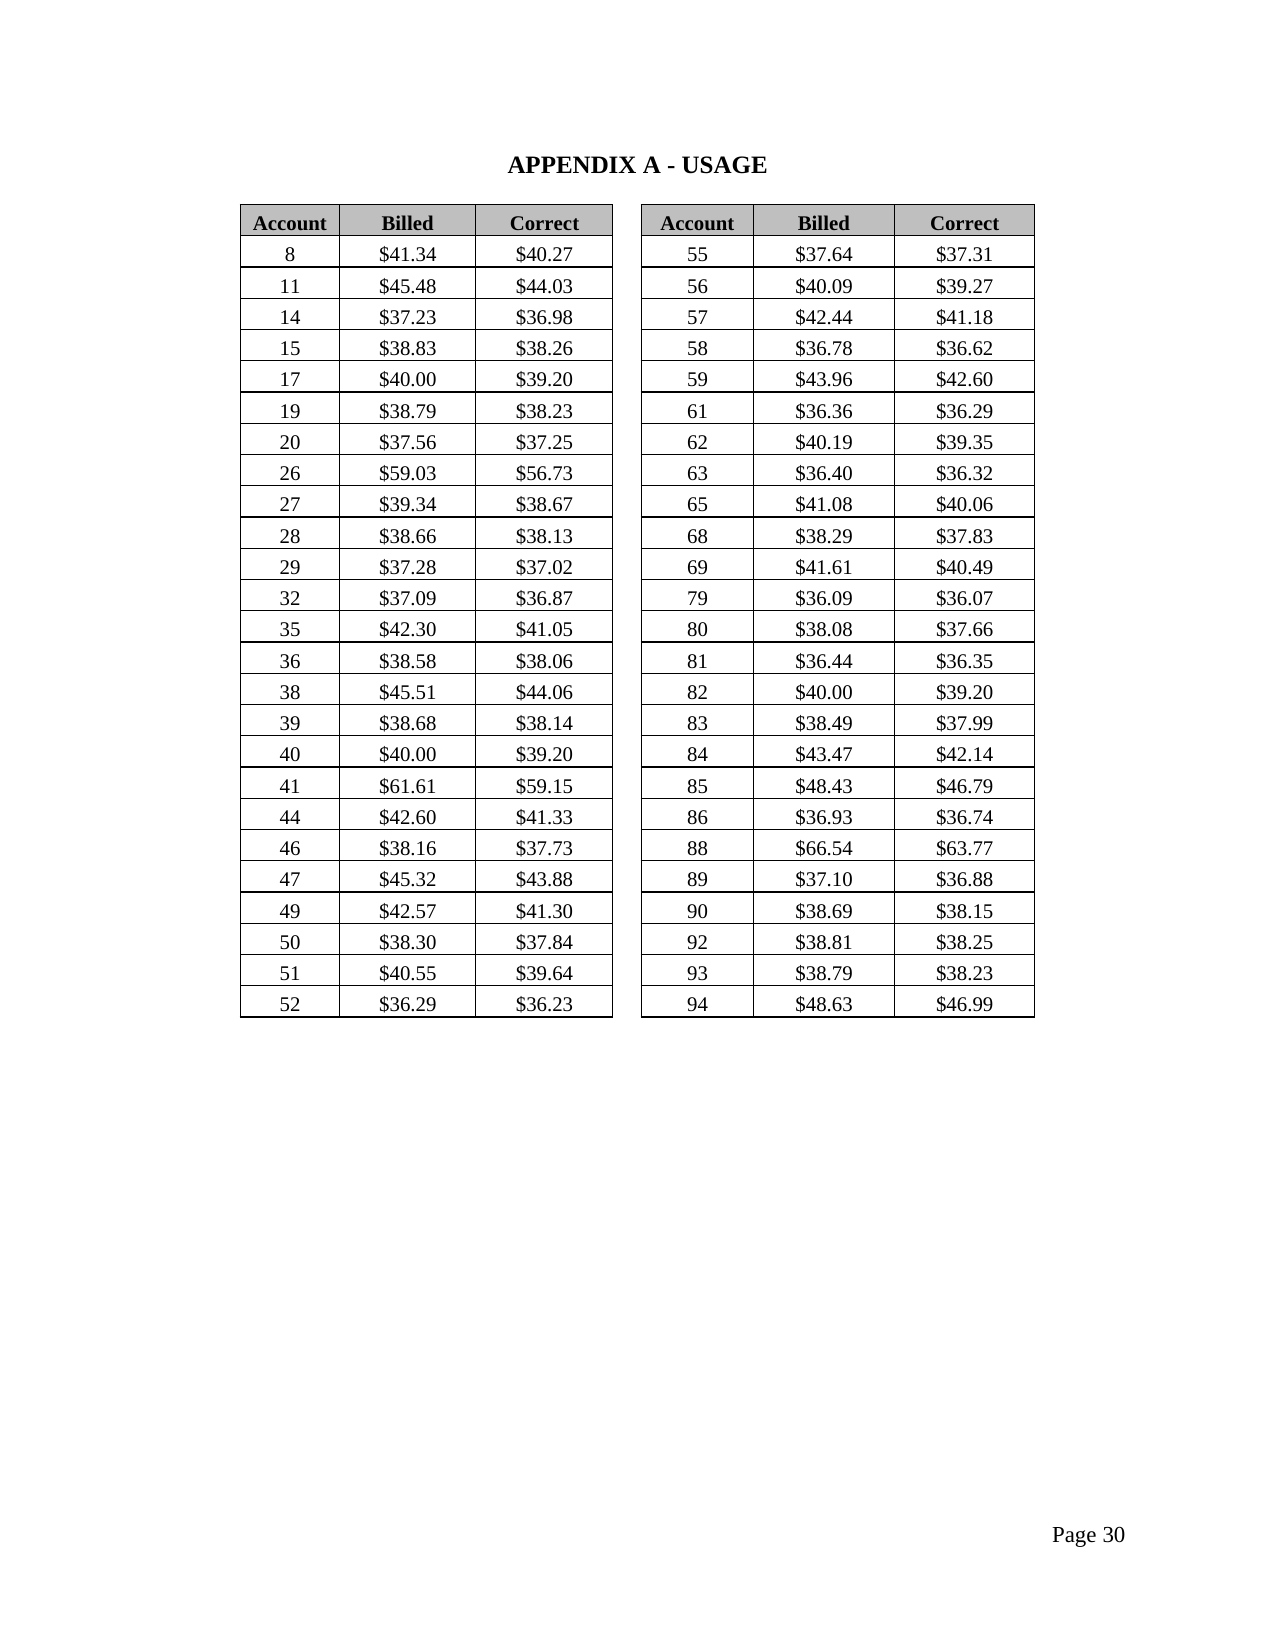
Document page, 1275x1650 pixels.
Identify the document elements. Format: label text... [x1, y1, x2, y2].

table_cell [613, 454, 641, 485]
table_cell $42.30 [340, 611, 475, 641]
table_cell 93 [642, 955, 753, 985]
table_cell [613, 548, 641, 579]
table_cell $37.56 [340, 424, 475, 454]
table_cell 92 [642, 924, 753, 954]
table_cell $42.57 [340, 893, 475, 923]
table_cell $59.03 [340, 455, 475, 485]
table_cell $38.06 [476, 643, 612, 673]
table_cell [613, 391, 641, 423]
table_cell $40.06 [895, 486, 1034, 516]
table_cell 41 [241, 768, 339, 798]
table_cell $36.40 [754, 455, 894, 485]
table_cell [613, 798, 641, 829]
table_cell $37.09 [340, 580, 475, 610]
table_cell $38.68 [340, 705, 475, 735]
table_cell $39.34 [340, 486, 475, 516]
table_cell 28 [241, 518, 339, 548]
table_cell 62 [642, 424, 753, 454]
table_cell $42.60 [340, 799, 475, 829]
table_cell 36 [241, 643, 339, 673]
table_cell [613, 829, 641, 860]
table_cell $63.77 [895, 830, 1034, 860]
table_cell $61.61 [340, 768, 475, 798]
table_cell $38.81 [754, 924, 894, 954]
table_cell 38 [241, 674, 339, 704]
table_cell 26 [241, 455, 339, 485]
table_cell $38.08 [754, 611, 894, 641]
table_cell $36.07 [895, 580, 1034, 610]
table_header Account [642, 205, 753, 235]
table_header Billed [340, 205, 475, 235]
table_cell [613, 235, 641, 266]
table_cell $48.43 [754, 768, 894, 798]
table_cell $37.25 [476, 424, 612, 454]
table_cell [613, 766, 641, 798]
table_cell $36.23 [476, 986, 612, 1016]
table_cell $43.96 [754, 361, 894, 391]
table_cell 86 [642, 799, 753, 829]
table_cell 68 [642, 518, 753, 548]
table_cell 80 [642, 611, 753, 641]
table_cell $66.54 [754, 830, 894, 860]
table_cell 20 [241, 424, 339, 454]
table_cell 39 [241, 705, 339, 735]
text APPENDIX A - USAGE [150, 150, 1125, 179]
table_cell 85 [642, 768, 753, 798]
table_cell $38.30 [340, 924, 475, 954]
table_cell $38.79 [754, 955, 894, 985]
table_cell $37.23 [340, 299, 475, 329]
table_cell $40.55 [340, 955, 475, 985]
table_cell $38.29 [754, 518, 894, 548]
table_cell 49 [241, 893, 339, 923]
table_header [613, 204, 641, 235]
table_cell $37.66 [895, 611, 1034, 641]
table_cell $36.29 [895, 393, 1034, 423]
table_cell $36.88 [895, 861, 1034, 891]
table_cell $38.83 [340, 330, 475, 360]
table_cell $42.14 [895, 736, 1034, 766]
table_cell [613, 266, 641, 298]
table_cell $39.35 [895, 424, 1034, 454]
table_cell 65 [642, 486, 753, 516]
table_cell [613, 360, 641, 391]
table_cell 50 [241, 924, 339, 954]
table_cell $37.28 [340, 549, 475, 579]
table_cell 8 [241, 236, 339, 266]
table_cell 88 [642, 830, 753, 860]
table_cell $36.29 [340, 986, 475, 1016]
table_cell [613, 860, 641, 891]
table_cell [613, 985, 641, 1016]
table_cell 40 [241, 736, 339, 766]
table_cell $36.35 [895, 643, 1034, 673]
table_cell $38.58 [340, 643, 475, 673]
table_cell $41.33 [476, 799, 612, 829]
table_cell $38.14 [476, 705, 612, 735]
table_cell $43.88 [476, 861, 612, 891]
table_cell $44.03 [476, 268, 612, 298]
table_cell $40.00 [340, 736, 475, 766]
table_cell $40.00 [340, 361, 475, 391]
table_cell $36.62 [895, 330, 1034, 360]
table_cell $56.73 [476, 455, 612, 485]
table_header Correct [895, 205, 1034, 235]
table_cell 69 [642, 549, 753, 579]
table_cell [613, 579, 641, 610]
table_cell 94 [642, 986, 753, 1016]
table_cell $45.51 [340, 674, 475, 704]
table_cell [613, 735, 641, 766]
table_cell $41.34 [340, 236, 475, 266]
table_cell 44 [241, 799, 339, 829]
table_cell $36.98 [476, 299, 612, 329]
table_cell $43.47 [754, 736, 894, 766]
table_cell $40.09 [754, 268, 894, 298]
table_cell $48.63 [754, 986, 894, 1016]
table_cell 90 [642, 893, 753, 923]
table_cell $36.32 [895, 455, 1034, 485]
table_cell $38.23 [895, 955, 1034, 985]
table_cell $45.48 [340, 268, 475, 298]
table_cell [613, 329, 641, 360]
table_cell $37.02 [476, 549, 612, 579]
table_cell 55 [642, 236, 753, 266]
table_cell 82 [642, 674, 753, 704]
table_cell [613, 954, 641, 985]
table_cell $59.15 [476, 768, 612, 798]
table_cell $46.99 [895, 986, 1034, 1016]
table_cell $37.64 [754, 236, 894, 266]
table_cell [613, 423, 641, 454]
table_cell $46.79 [895, 768, 1034, 798]
table_cell $36.93 [754, 799, 894, 829]
table_cell [613, 673, 641, 704]
table_cell [613, 641, 641, 673]
table_cell $38.25 [895, 924, 1034, 954]
table_cell $38.49 [754, 705, 894, 735]
table_cell 81 [642, 643, 753, 673]
table_cell $45.32 [340, 861, 475, 891]
table_cell 89 [642, 861, 753, 891]
table_cell $38.69 [754, 893, 894, 923]
table_cell $37.99 [895, 705, 1034, 735]
table_cell $36.87 [476, 580, 612, 610]
table_cell 58 [642, 330, 753, 360]
table_cell 79 [642, 580, 753, 610]
table_cell [613, 298, 641, 329]
table_cell $39.20 [476, 736, 612, 766]
table_cell $40.49 [895, 549, 1034, 579]
table_cell [613, 923, 641, 954]
table_cell $39.20 [895, 674, 1034, 704]
table_cell 11 [241, 268, 339, 298]
table_cell $38.13 [476, 518, 612, 548]
table_cell 56 [642, 268, 753, 298]
table_cell $37.83 [895, 518, 1034, 548]
table_cell $37.73 [476, 830, 612, 860]
table_header Billed [754, 205, 894, 235]
table_cell $40.19 [754, 424, 894, 454]
table_cell $38.66 [340, 518, 475, 548]
table_cell $36.74 [895, 799, 1034, 829]
table_cell 57 [642, 299, 753, 329]
table_cell $36.78 [754, 330, 894, 360]
table_cell $39.64 [476, 955, 612, 985]
table_cell 17 [241, 361, 339, 391]
table_cell 47 [241, 861, 339, 891]
table_cell 52 [241, 986, 339, 1016]
table_cell $41.30 [476, 893, 612, 923]
table_cell 59 [642, 361, 753, 391]
table_cell [613, 704, 641, 735]
table_cell [613, 891, 641, 923]
table_cell [613, 485, 641, 516]
table_cell $41.18 [895, 299, 1034, 329]
table_header Account [241, 205, 339, 235]
table_cell 61 [642, 393, 753, 423]
table_cell 84 [642, 736, 753, 766]
table_cell 35 [241, 611, 339, 641]
table_cell $41.05 [476, 611, 612, 641]
table_cell $37.31 [895, 236, 1034, 266]
table_header Correct [476, 205, 612, 235]
table_cell $39.27 [895, 268, 1034, 298]
table_cell [613, 516, 641, 548]
table_cell $44.06 [476, 674, 612, 704]
table_cell 51 [241, 955, 339, 985]
table_cell $40.00 [754, 674, 894, 704]
table_cell $38.23 [476, 393, 612, 423]
table_cell $38.67 [476, 486, 612, 516]
table_cell $42.60 [895, 361, 1034, 391]
table_cell $37.10 [754, 861, 894, 891]
table_cell $37.84 [476, 924, 612, 954]
table_cell 63 [642, 455, 753, 485]
table_cell $41.08 [754, 486, 894, 516]
table_cell $39.20 [476, 361, 612, 391]
table_cell $42.44 [754, 299, 894, 329]
table_cell $38.79 [340, 393, 475, 423]
table_cell 19 [241, 393, 339, 423]
table_cell 83 [642, 705, 753, 735]
table_cell 15 [241, 330, 339, 360]
table_cell $36.44 [754, 643, 894, 673]
table_cell 46 [241, 830, 339, 860]
table_cell $36.36 [754, 393, 894, 423]
table_cell 29 [241, 549, 339, 579]
table_cell $38.16 [340, 830, 475, 860]
table_cell $40.27 [476, 236, 612, 266]
table_cell 32 [241, 580, 339, 610]
table_cell 14 [241, 299, 339, 329]
table_cell $38.15 [895, 893, 1034, 923]
table_cell $38.26 [476, 330, 612, 360]
table_cell 27 [241, 486, 339, 516]
table_cell $36.09 [754, 580, 894, 610]
table_cell [613, 610, 641, 641]
table_cell $41.61 [754, 549, 894, 579]
